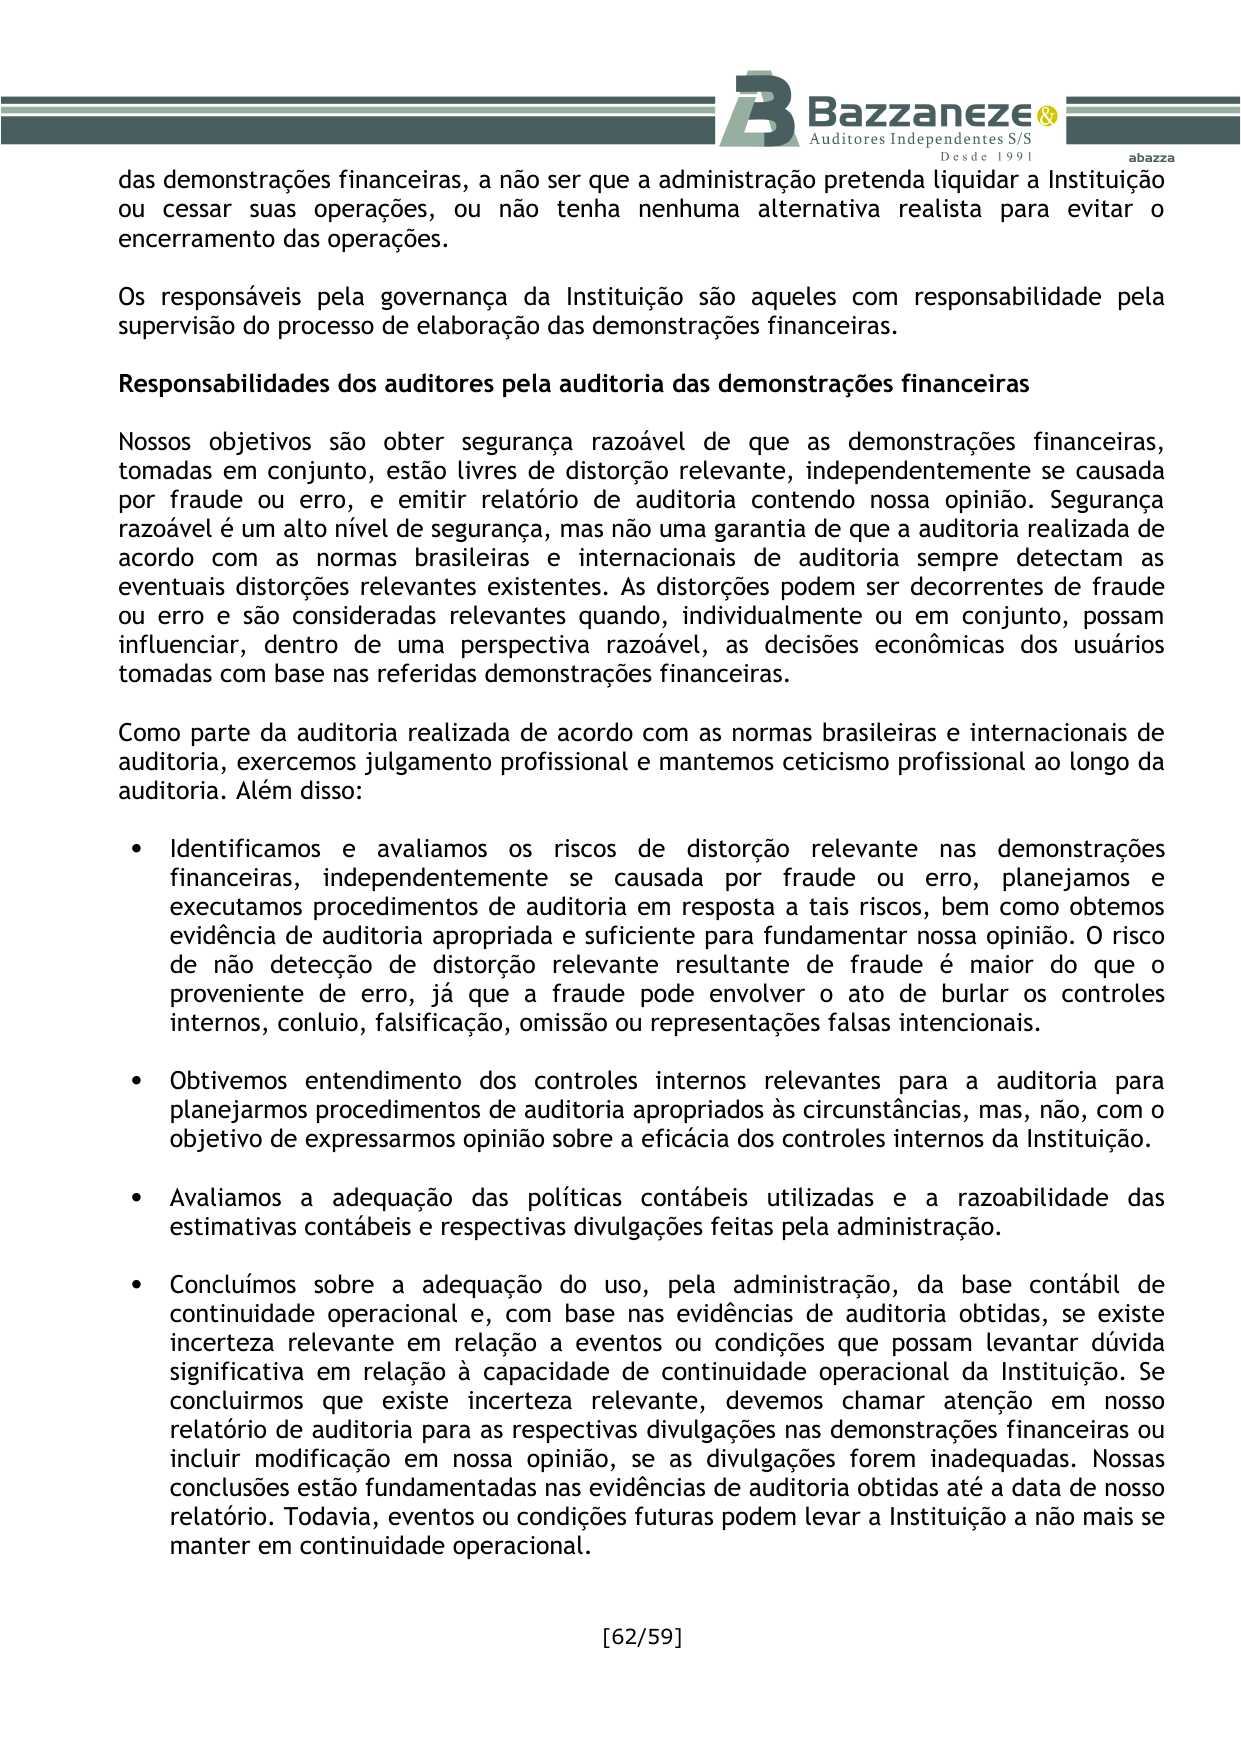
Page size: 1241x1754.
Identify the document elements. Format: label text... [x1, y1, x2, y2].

list Avaliamos a adequação das políticas contábeis utilizadas e a razoabilidade das estimativas contábeis e respectivas divulgações feitas pela administração. [132, 1183, 1166, 1241]
text Como parte da auditoria realizada de acordo com as normas brasileiras e internacionais de auditoria, exercemos julgamento profissional e mantemos ceticismo profissional ao longo da auditoria. Além disso: [118, 718, 1166, 805]
list Obtivemos entendimento dos controles internos relevantes para a auditoria para planejarmos procedimentos de auditoria apropriados às circunstâncias, mas, não, com o objetivo de expressarmos opinião sobre a eficácia dos controles internos da Instituição. [132, 1066, 1166, 1153]
text Os responsáveis pela governança da Instituição são aqueles com responsabilidade pela supervisão do processo de elaboração das demonstrações financeiras. [118, 282, 1166, 340]
text Nossos objetivos são obter segurança razoável de que as demonstrações financeiras, tomadas em conjunto, estão livres de distorção relevante, independentemente se causada por fraude ou erro, e emitir relatório de auditoria contendo nossa opinião. Segurança razoável é um alto nível de segurança, mas não uma garantia de que a auditoria realizada de acordo com as normas brasileiras e internacionais de auditoria sempre detectam as eventuais distorções relevantes existentes. As distorções podem ser decorrentes de fraude ou erro e são consideradas relevantes quando, individualmente ou em conjunto, possam influenciar, dentro de uma perspectiva razoável, as decisões econômicas dos usuários tomadas com base nas referidas demonstrações financeiras. [118, 427, 1166, 688]
list Concluímos sobre a adequação do uso, pela administração, da base contábil de continuidade operacional e, com base nas evidências de auditoria obtidas, se existe incerteza relevante em relação a eventos ou condições que possam levantar dúvida significativa em relação à capacidade de continuidade operacional da Instituição. Se concluirmos que existe incerteza relevante, devemos chamar atenção em nosso relatório de auditoria para as respectivas divulgações nas demonstrações financeiras ou incluir modificação em nossa opinião, se as divulgações forem inadequadas. Nossas conclusões estão fundamentadas nas evidências de auditoria obtidas até a data de nosso relatório. Todavia, eventos ou condições futuras podem levar a Instituição a não mais se manter em continuidade operacional. [132, 1270, 1166, 1560]
text Responsabilidades dos auditores pela auditoria das demonstrações financeiras [118, 369, 1166, 398]
list Identificamos e avaliamos os riscos de distorção relevante nas demonstrações financeiras, independentemente se causada por fraude ou erro, planejamos e executamos procedimentos de auditoria em resposta a tais riscos, bem como obtemos evidência de auditoria apropriada e suficiente para fundamentar nossa opinião. O risco de não detecção de distorção relevante resultante de fraude é maior do que o proveniente de erro, já que a fraude pode envolver o ato de burlar os controles internos, conluio, falsificação, omissão ou representações falsas intencionais. [132, 834, 1166, 1037]
picture [1, 70, 1241, 162]
